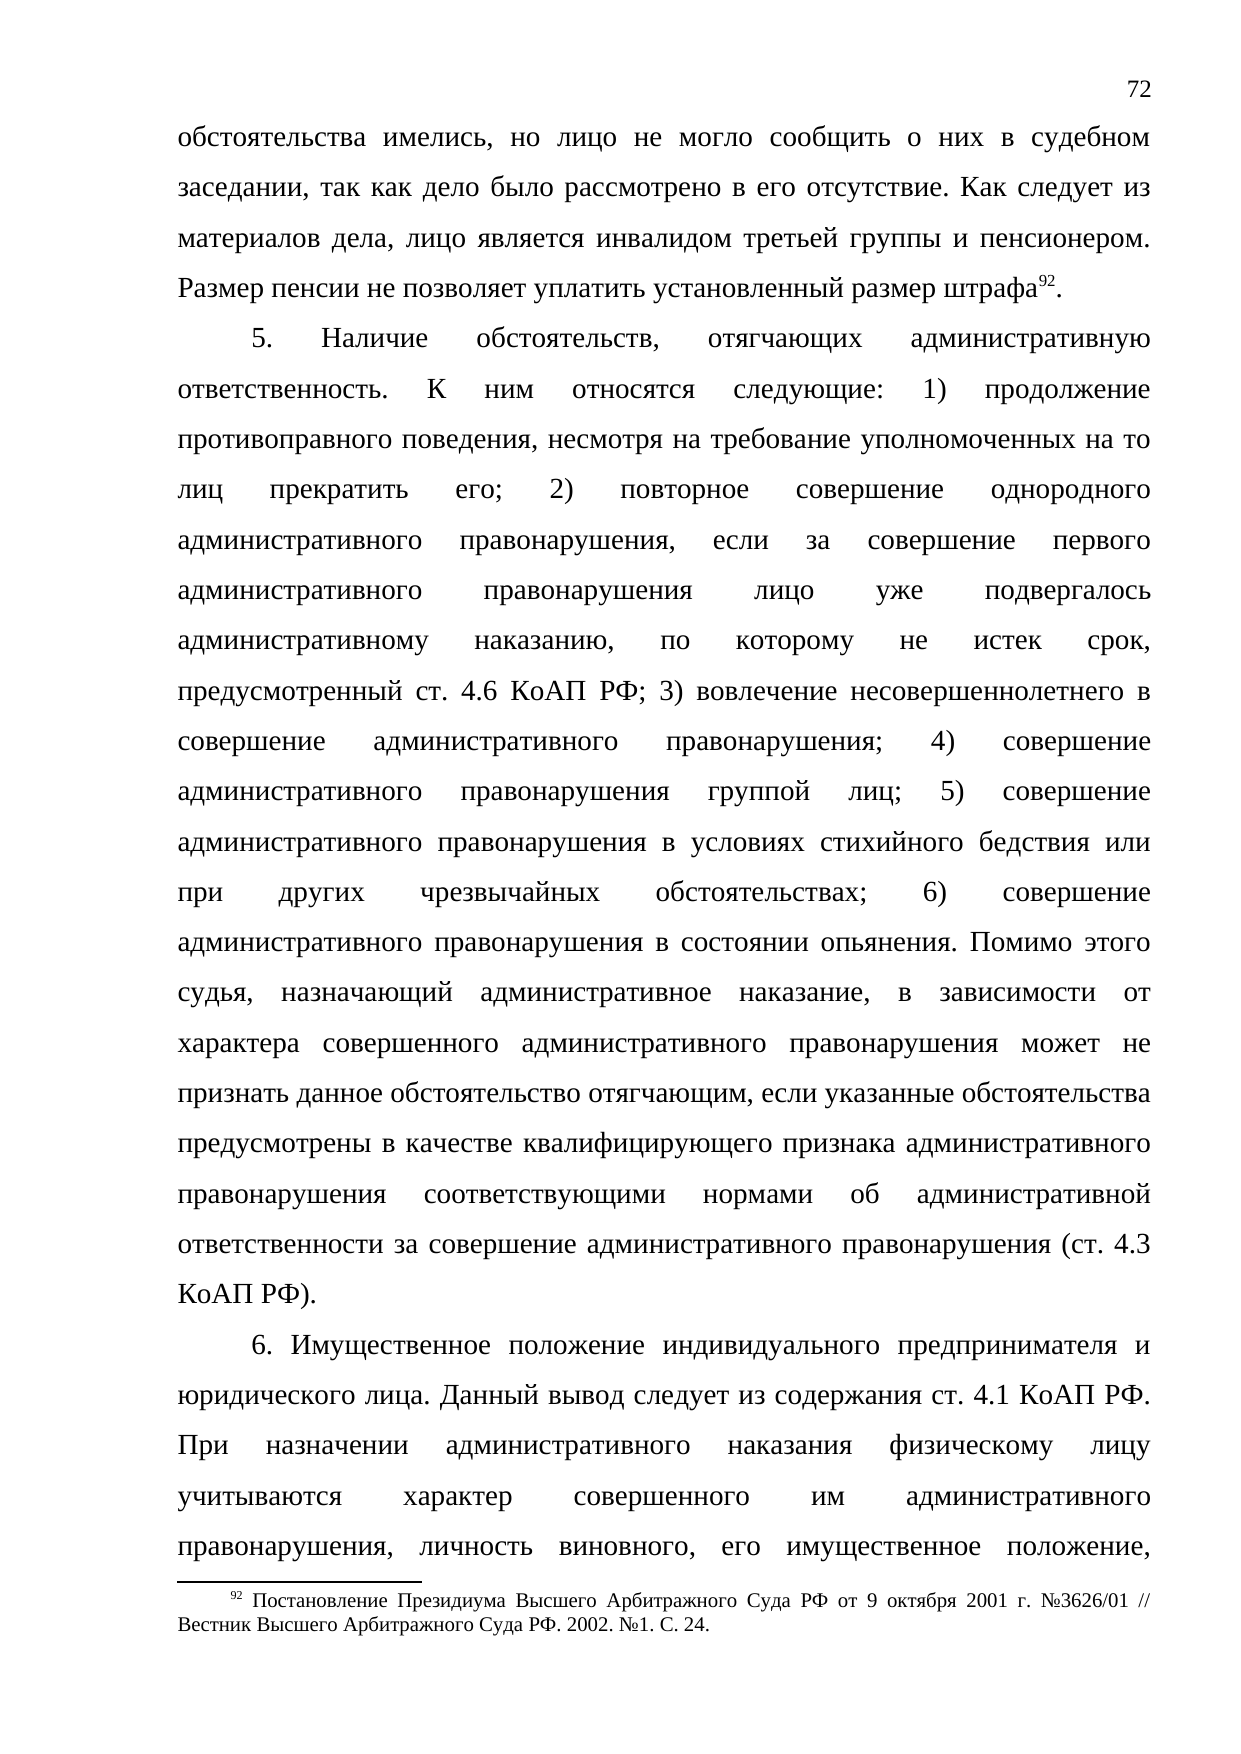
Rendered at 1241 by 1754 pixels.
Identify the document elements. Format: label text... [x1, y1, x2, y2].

text 5. Наличие обстоятельств, отягчающих административную ответственность. К ним относятся следующие: 1) продолжение противоправного поведения, несмотря на требование уполномоченных на то лиц прекратить его; 2) повторное совершение однородного административного правонарушения, если за совершение первого административного правонарушения лицо уже подвергалось административному наказанию, по которому не истек срок, предусмотренный ст. 4.6 КоАП РФ; 3) вовлечение несовершеннолетнего в совершение административного правонарушения; 4) совершение административного правонарушения группой лиц; 5) совершение административного правонарушения в условиях стихийного бедствия или при других чрезвычайных обстоятельствах; 6) совершение административного правонарушения в состоянии опьянения. Помимо этого судья, назначающий административное наказание, в зависимости от характера совершенного административного правонарушения может не признать данное обстоятельство отягчающим, если указанные обстоятельства предусмотрены в качестве квалифицирующего признака административного правонарушения соответствующими нормами об административной ответственности за совершение административного правонарушения (ст. 4.3 КоАП РФ). [177, 321, 1152, 1310]
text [177, 119, 1152, 304]
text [177, 1327, 1152, 1562]
